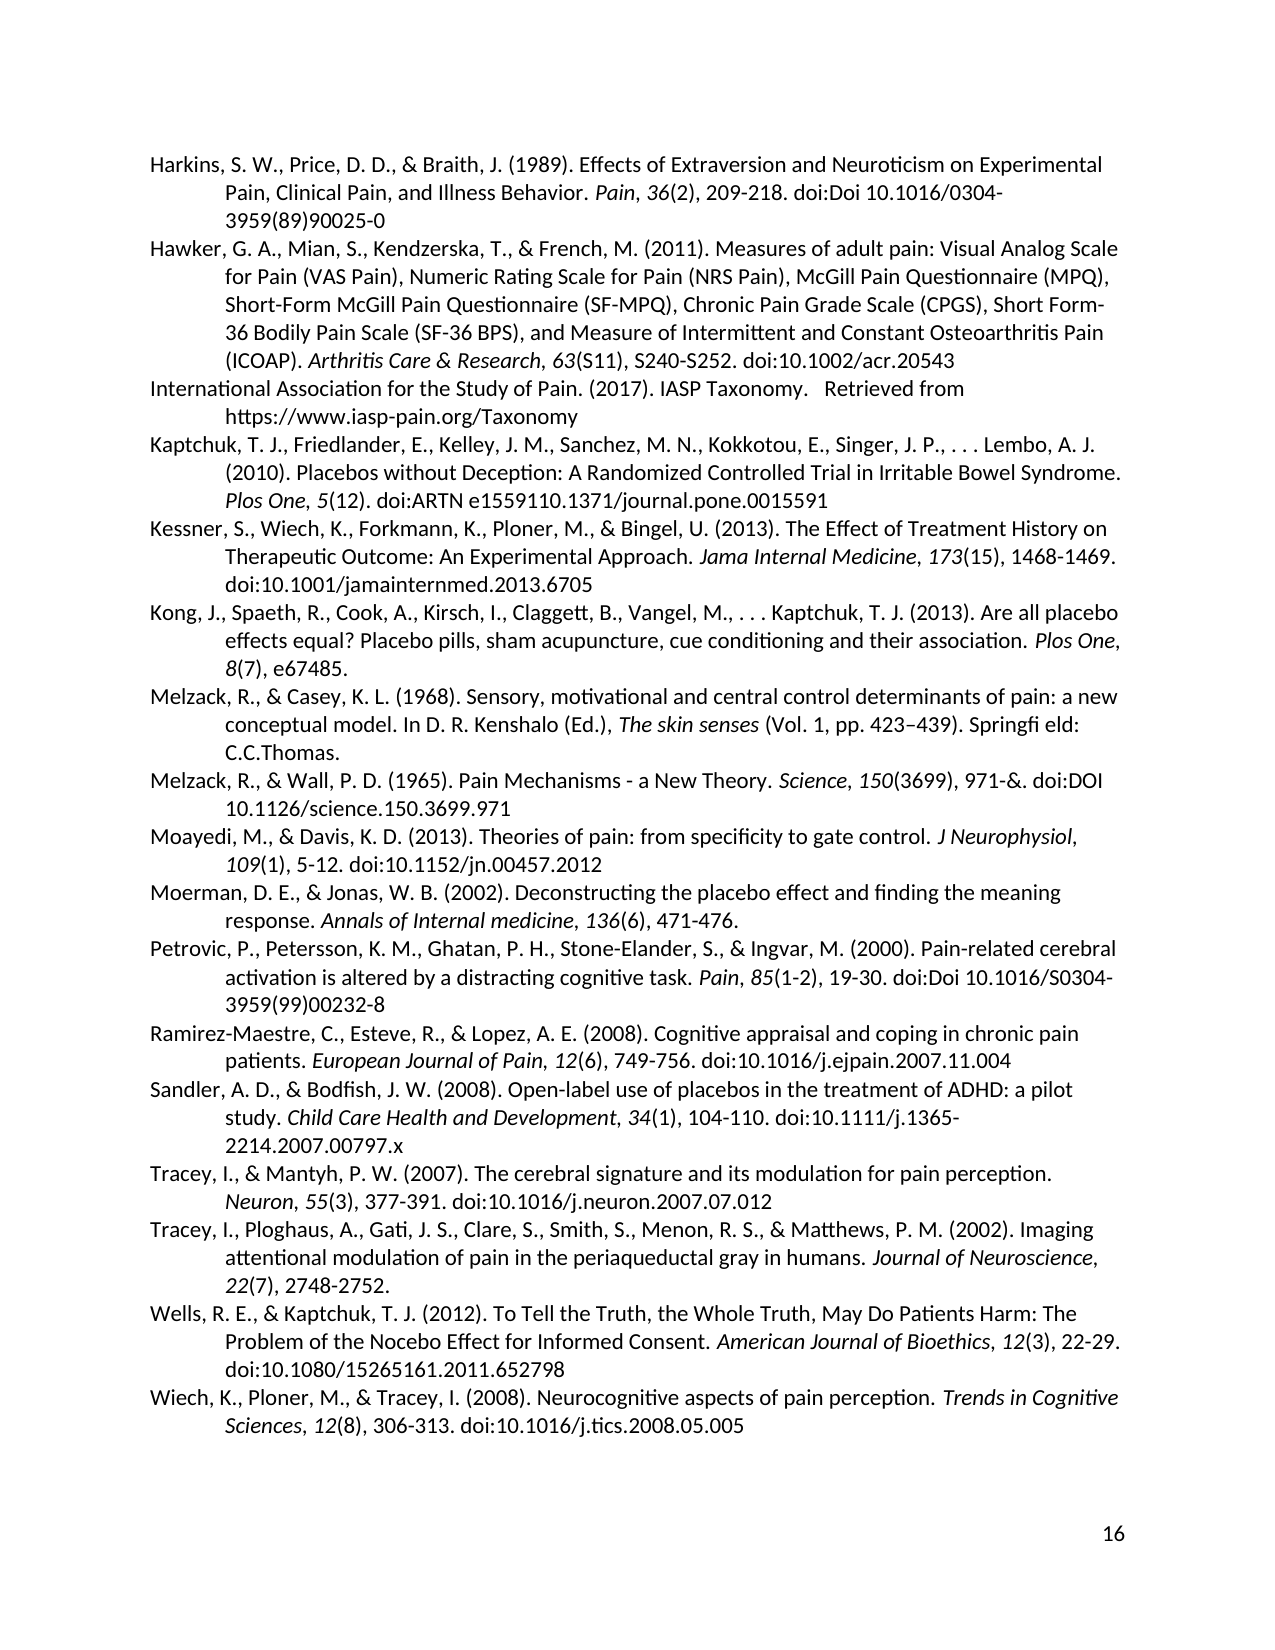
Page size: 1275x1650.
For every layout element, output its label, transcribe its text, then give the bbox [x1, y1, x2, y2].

text Melzack, R., & Wall, P. D. (1965). Pain Mechanisms - a New Theory. Science, 150(3699), 971-&. doi:DOI 10.1126/science.150.3699.971 [150, 766, 1125, 822]
text Melzack, R., & Casey, K. L. (1968). Sensory, motivational and central control determinants of pain: a new conceptual model. In D. R. Kenshalo (Ed.), The skin senses (Vol. 1, pp. 423–439). Springfi eld: C.C.Thomas. [150, 682, 1125, 766]
text Wiech, K., Ploner, M., & Tracey, I. (2008). Neurocognitive aspects of pain perception. Trends in Cognitive Sciences, 12(8), 306-313. doi:10.1016/j.tics.2008.05.005 [150, 1383, 1125, 1439]
text Kaptchuk, T. J., Friedlander, E., Kelley, J. M., Sanchez, M. N., Kokkotou, E., Singer, J. P., . . . Lembo, A. J. (2010). Placebos without Deception: A Randomized Controlled Trial in Irritable Bowel Syndrome. Plos One, 5(12). doi:ARTN e1559110.1371/journal.pone.0015591 [150, 430, 1125, 514]
text Ramirez-Maestre, C., Esteve, R., & Lopez, A. E. (2008). Cognitive appraisal and coping in chronic pain patients. European Journal of Pain, 12(6), 749-756. doi:10.1016/j.ejpain.2007.11.004 [150, 1019, 1125, 1075]
text International Association for the Study of Pain. (2017). IASP Taxonomy. Retrieved from https://www.iasp-pain.org/Taxonomy [150, 374, 1125, 430]
text Tracey, I., Ploghaus, A., Gati, J. S., Clare, S., Smith, S., Menon, R. S., & Matthews, P. M. (2002). Imaging attentional modulation of pain in the periaqueductal gray in humans. Journal of Neuroscience, 22(7), 2748-2752. [150, 1215, 1125, 1299]
text Kong, J., Spaeth, R., Cook, A., Kirsch, I., Claggett, B., Vangel, M., . . . Kaptchuk, T. J. (2013). Are all placebo effects equal? Placebo pills, sham acupuncture, cue conditioning and their association. Plos One, 8(7), e67485. [150, 598, 1125, 682]
text Moayedi, M., & Davis, K. D. (2013). Theories of pain: from specificity to gate control. J Neurophysiol, 109(1), 5-12. doi:10.1152/jn.00457.2012 [150, 822, 1125, 878]
text Hawker, G. A., Mian, S., Kendzerska, T., & French, M. (2011). Measures of adult pain: Visual Analog Scale for Pain (VAS Pain), Numeric Rating Scale for Pain (NRS Pain), McGill Pain Questionnaire (MPQ), Short-Form McGill Pain Questionnaire (SF-MPQ), Chronic Pain Grade Scale (CPGS), Short Form-36 Bodily Pain Scale (SF-36 BPS), and Measure of Intermittent and Constant Osteoarthritis Pain (ICOAP). Arthritis Care & Research, 63(S11), S240-S252. doi:10.1002/acr.20543 [150, 234, 1125, 374]
text Petrovic, P., Petersson, K. M., Ghatan, P. H., Stone-Elander, S., & Ingvar, M. (2000). Pain-related cerebral activation is altered by a distracting cognitive task. Pain, 85(1-2), 19-30. doi:Doi 10.1016/S0304-3959(99)00232-8 [150, 934, 1125, 1019]
text Moerman, D. E., & Jonas, W. B. (2002). Deconstructing the placebo effect and finding the meaning response. Annals of Internal medicine, 136(6), 471-476. [150, 878, 1125, 934]
text Sandler, A. D., & Bodfish, J. W. (2008). Open-label use of placebos in the treatment of ADHD: a pilot study. Child Care Health and Development, 34(1), 104-110. doi:10.1111/j.1365-2214.2007.00797.x [150, 1075, 1125, 1159]
text Wells, R. E., & Kaptchuk, T. J. (2012). To Tell the Truth, the Whole Truth, May Do Patients Harm: The Problem of the Nocebo Effect for Informed Consent. American Journal of Bioethics, 12(3), 22-29. doi:10.1080/15265161.2011.652798 [150, 1299, 1125, 1383]
text Harkins, S. W., Price, D. D., & Braith, J. (1989). Effects of Extraversion and Neuroticism on Experimental Pain, Clinical Pain, and Illness Behavior. Pain, 36(2), 209-218. doi:Doi 10.1016/0304-3959(89)90025-0 [150, 150, 1125, 234]
text Tracey, I., & Mantyh, P. W. (2007). The cerebral signature and its modulation for pain perception. Neuron, 55(3), 377-391. doi:10.1016/j.neuron.2007.07.012 [150, 1159, 1125, 1215]
text Kessner, S., Wiech, K., Forkmann, K., Ploner, M., & Bingel, U. (2013). The Effect of Treatment History on Therapeutic Outcome: An Experimental Approach. Jama Internal Medicine, 173(15), 1468-1469. doi:10.1001/jamainternmed.2013.6705 [150, 514, 1125, 598]
